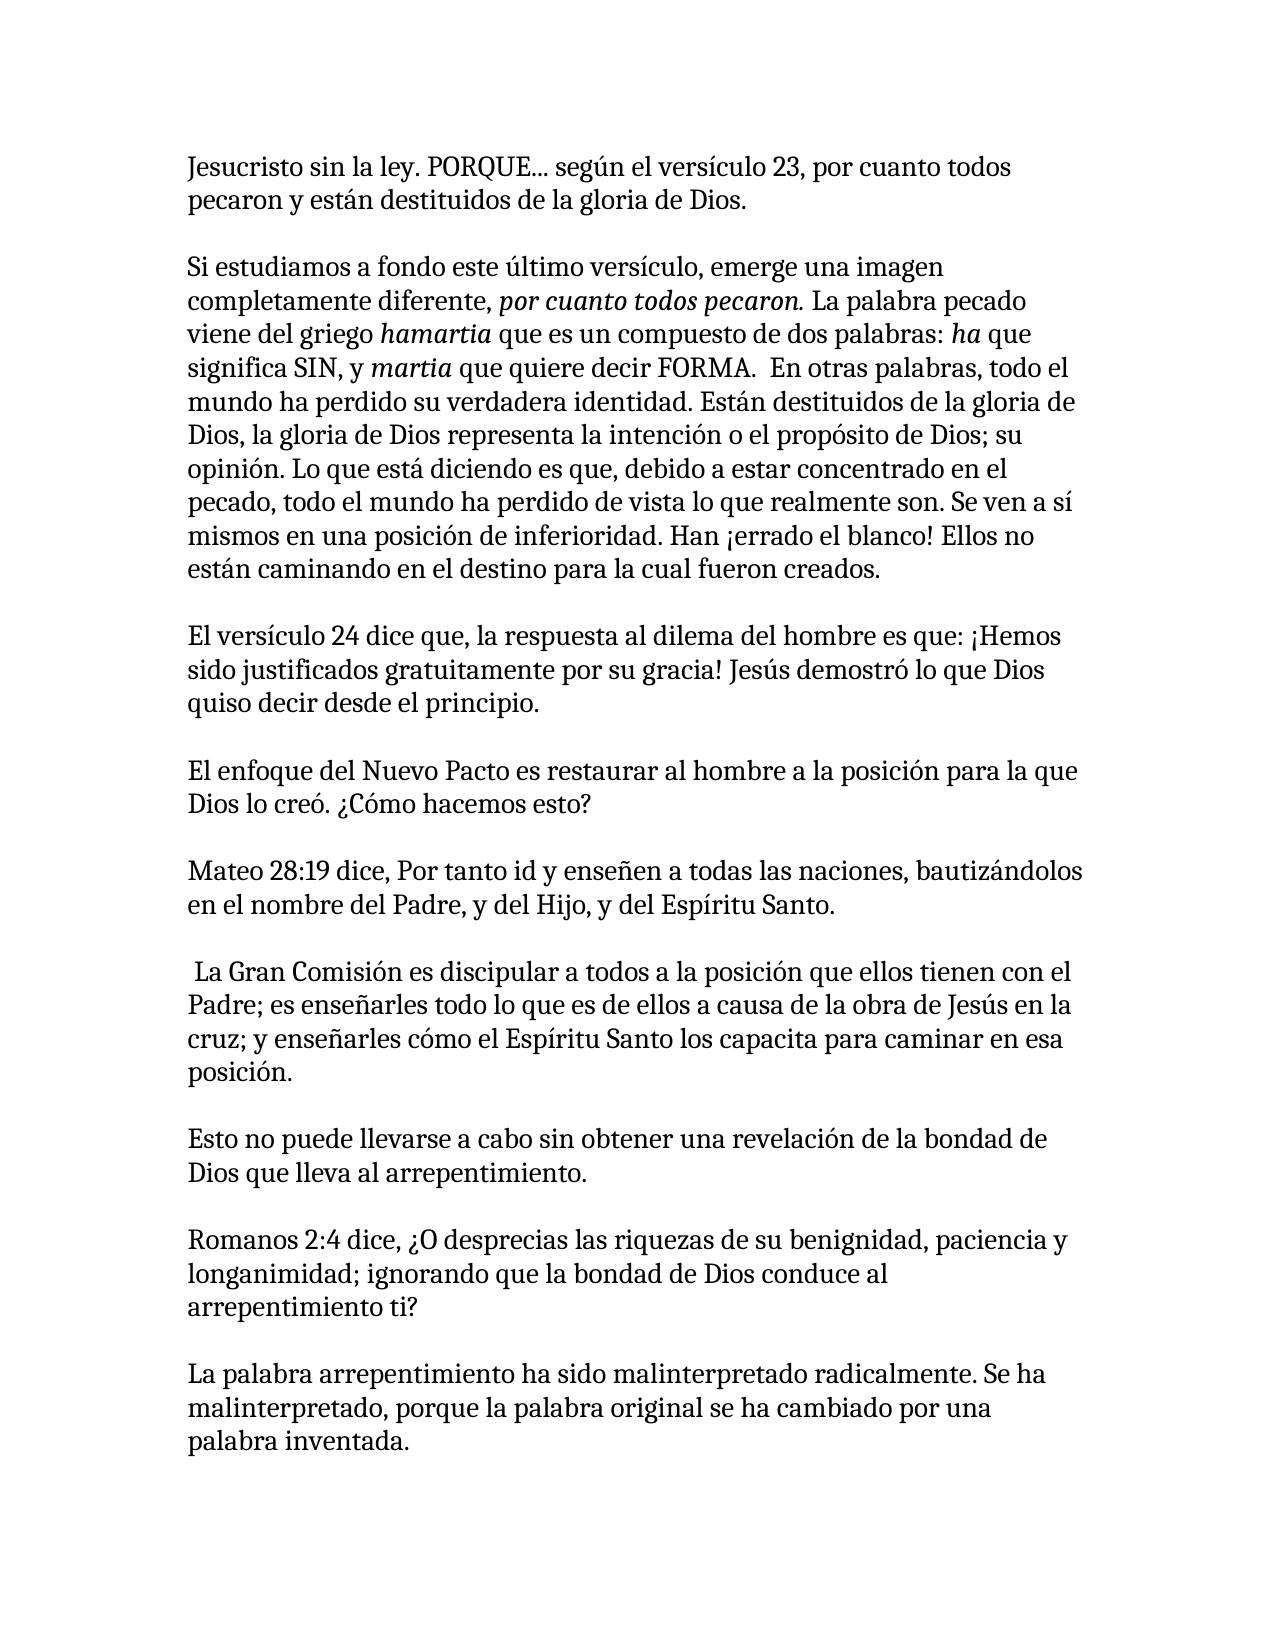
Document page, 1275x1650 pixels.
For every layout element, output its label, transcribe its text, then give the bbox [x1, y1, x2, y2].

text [187, 586, 1087, 1492]
text Si estudiamos a fondo este último versículo, emerge una imagen completamente diferente, por cuanto todos pecaron. La palabra pecado viene del griego hamartia que es un compuesto de dos palabras: ha que significa SIN, y martia que quiere decir FORMA. En otras palabras, todo el mundo ha perdido su verdadera identidad. Están destituidos de la gloria de Dios, la gloria de Dios representa la intención o el propósito de Dios; su opinión. Lo que está diciendo es que, debido a estar concentrado en el pecado, todo el mundo ha perdido de vista lo que realmente son. Se ven a sí mismos en una posición de inferioridad. Han ¡errado el blanco! Ellos no están caminando en el destino para la cual fueron creados. [187, 217, 1087, 586]
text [187, 150, 1087, 217]
